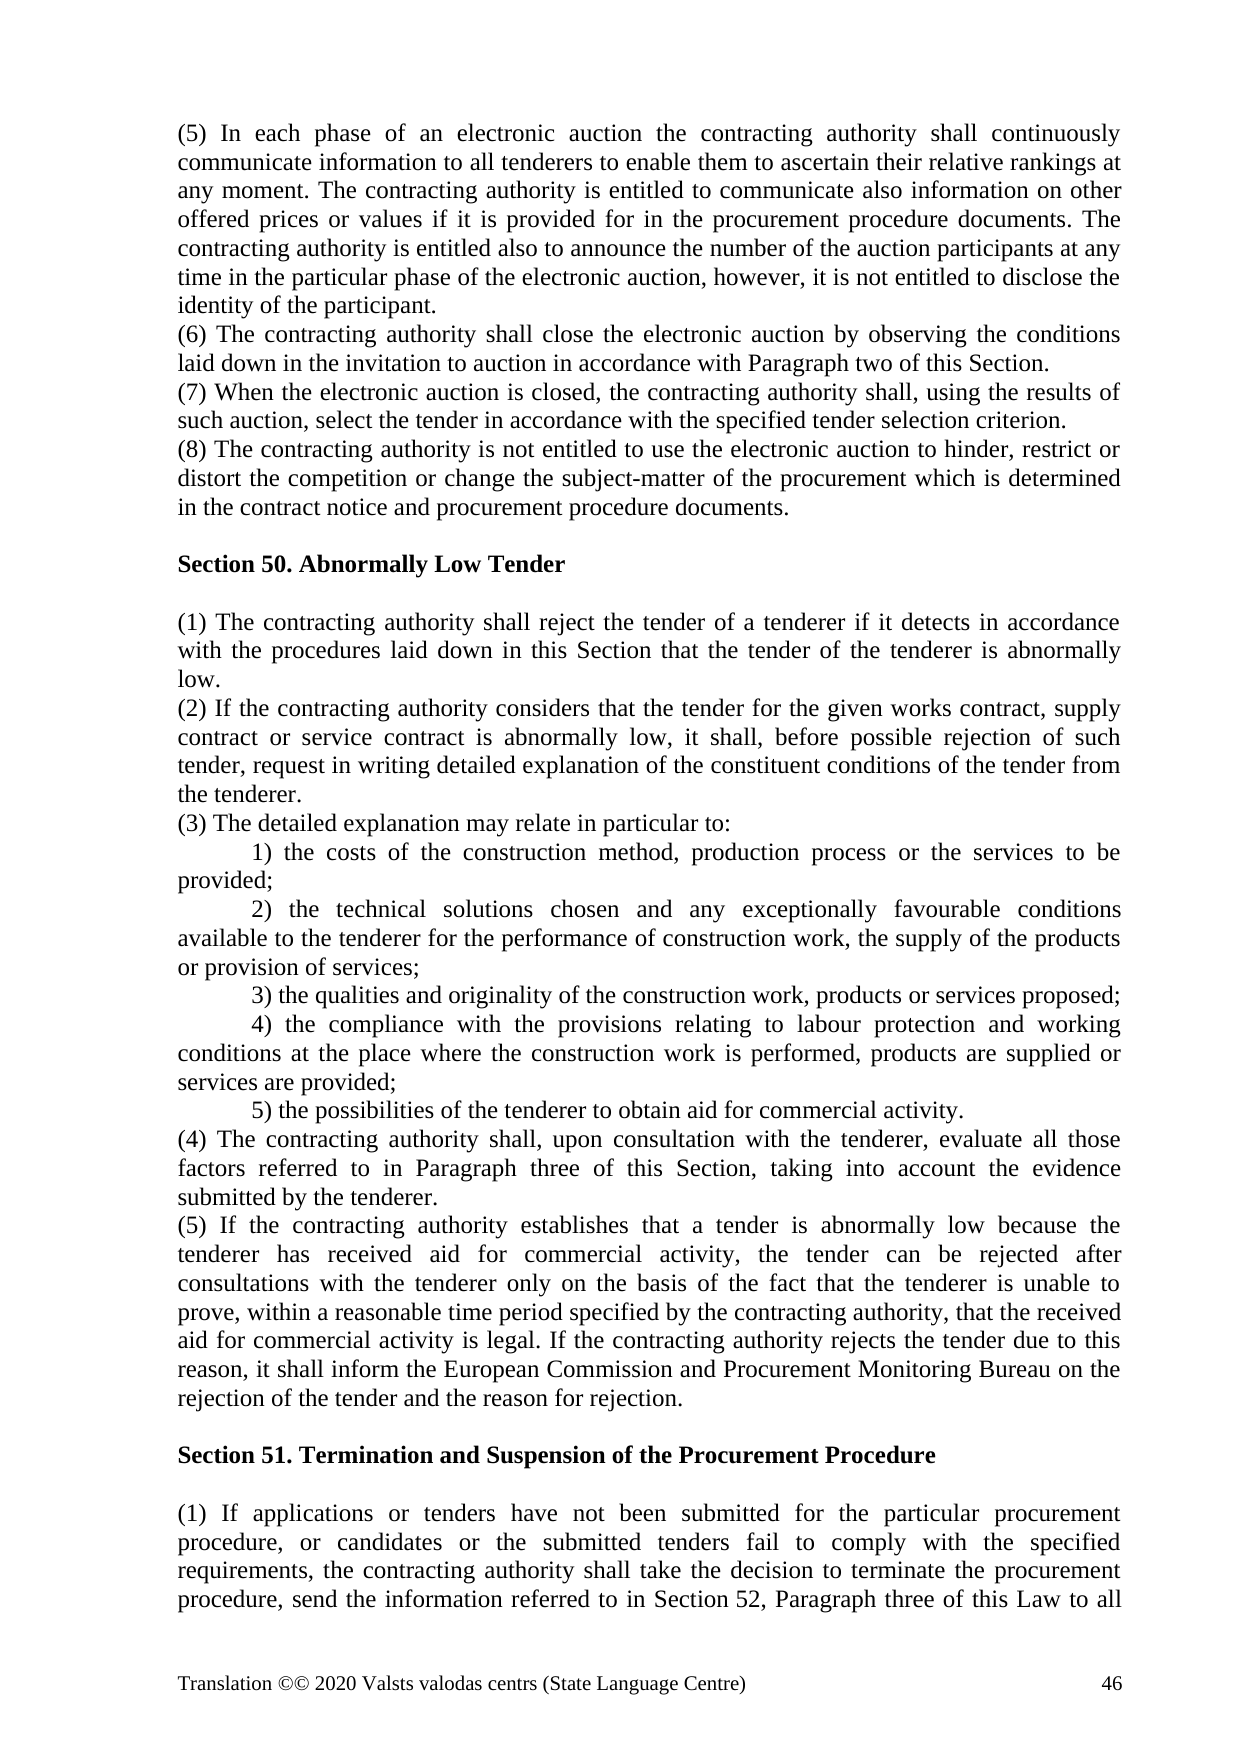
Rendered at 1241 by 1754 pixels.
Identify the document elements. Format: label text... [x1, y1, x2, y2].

text (5) In each phase of an electronic auction the contracting authority shall continuously communicate information to all tenderers to enable them to ascertain their relative rankings at any moment. The contracting authority is entitled to communicate also information on other offered prices or values if it is provided for in the procurement procedure documents. The contracting authority is entitled also to announce the number of the auction participants at any time in the particular phase of the electronic auction, however, it is not entitled to disclose the identity of the participant. [177, 118, 1122, 319]
text 4) the compliance with the provisions relating to labour protection and working conditions at the place where the construction work is performed, products are supplied or services are provided; [177, 1009, 1122, 1096]
text 2) the technical solutions chosen and any exceptionally favourable conditions available to the tenderer for the performance of construction work, the supply of the products or provision of services; [177, 894, 1122, 981]
text Section 50. Abnormally Low Tender [177, 549, 1122, 578]
text (5) If the contracting authority establishes that a tender is abnormally low because the tenderer has received aid for commercial activity, the tender can be rejected after consultations with the tenderer only on the basis of the fact that the tenderer is unable to prove, within a reasonable time period specified by the contracting authority, that the received aid for commercial activity is legal. If the contracting authority rejects the tender due to this reason, it shall inform the European Commission and Procurement Monitoring Bureau on the rejection of the tender and the reason for rejection. [177, 1211, 1122, 1412]
text (2) If the contracting authority considers that the tender for the given works contract, supply contract or service contract is abnormally low, it shall, before possible rejection of such tender, request in writing detailed explanation of the constituent conditions of the tender from the tenderer. [177, 693, 1122, 808]
text Section 51. Termination and Suspension of the Procurement Procedure [177, 1441, 1122, 1469]
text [177, 1498, 1122, 1613]
text 5) the possibilities of the tenderer to obtain aid for commercial activity. [177, 1096, 1122, 1124]
text (1) The contracting authority shall reject the tender of a tenderer if it detects in accordance with the procedures laid down in this Section that the tender of the tenderer is abnormally low. [177, 607, 1122, 693]
text (7) When the electronic auction is closed, the contracting authority shall, using the results of such auction, select the tender in accordance with the specified tender selection criterion. [177, 377, 1122, 434]
text (8) The contracting authority is not entitled to use the electronic auction to hinder, restrict or distort the competition or change the subject-matter of the procurement which is determined in the contract notice and procurement procedure documents. [177, 434, 1122, 521]
text 3) the qualities and originality of the construction work, products or services proposed; [177, 981, 1122, 1009]
text (4) The contracting authority shall, upon consultation with the tenderer, evaluate all those factors referred to in Paragraph three of this Section, taking into account the evidence submitted by the tenderer. [177, 1124, 1122, 1211]
text 1) the costs of the construction method, production process or the services to be provided; [177, 837, 1122, 894]
text (6) The contracting authority shall close the electronic auction by observing the conditions laid down in the invitation to auction in accordance with Paragraph two of this Section. [177, 319, 1122, 377]
text (3) The detailed explanation may relate in particular to: [177, 808, 1122, 837]
